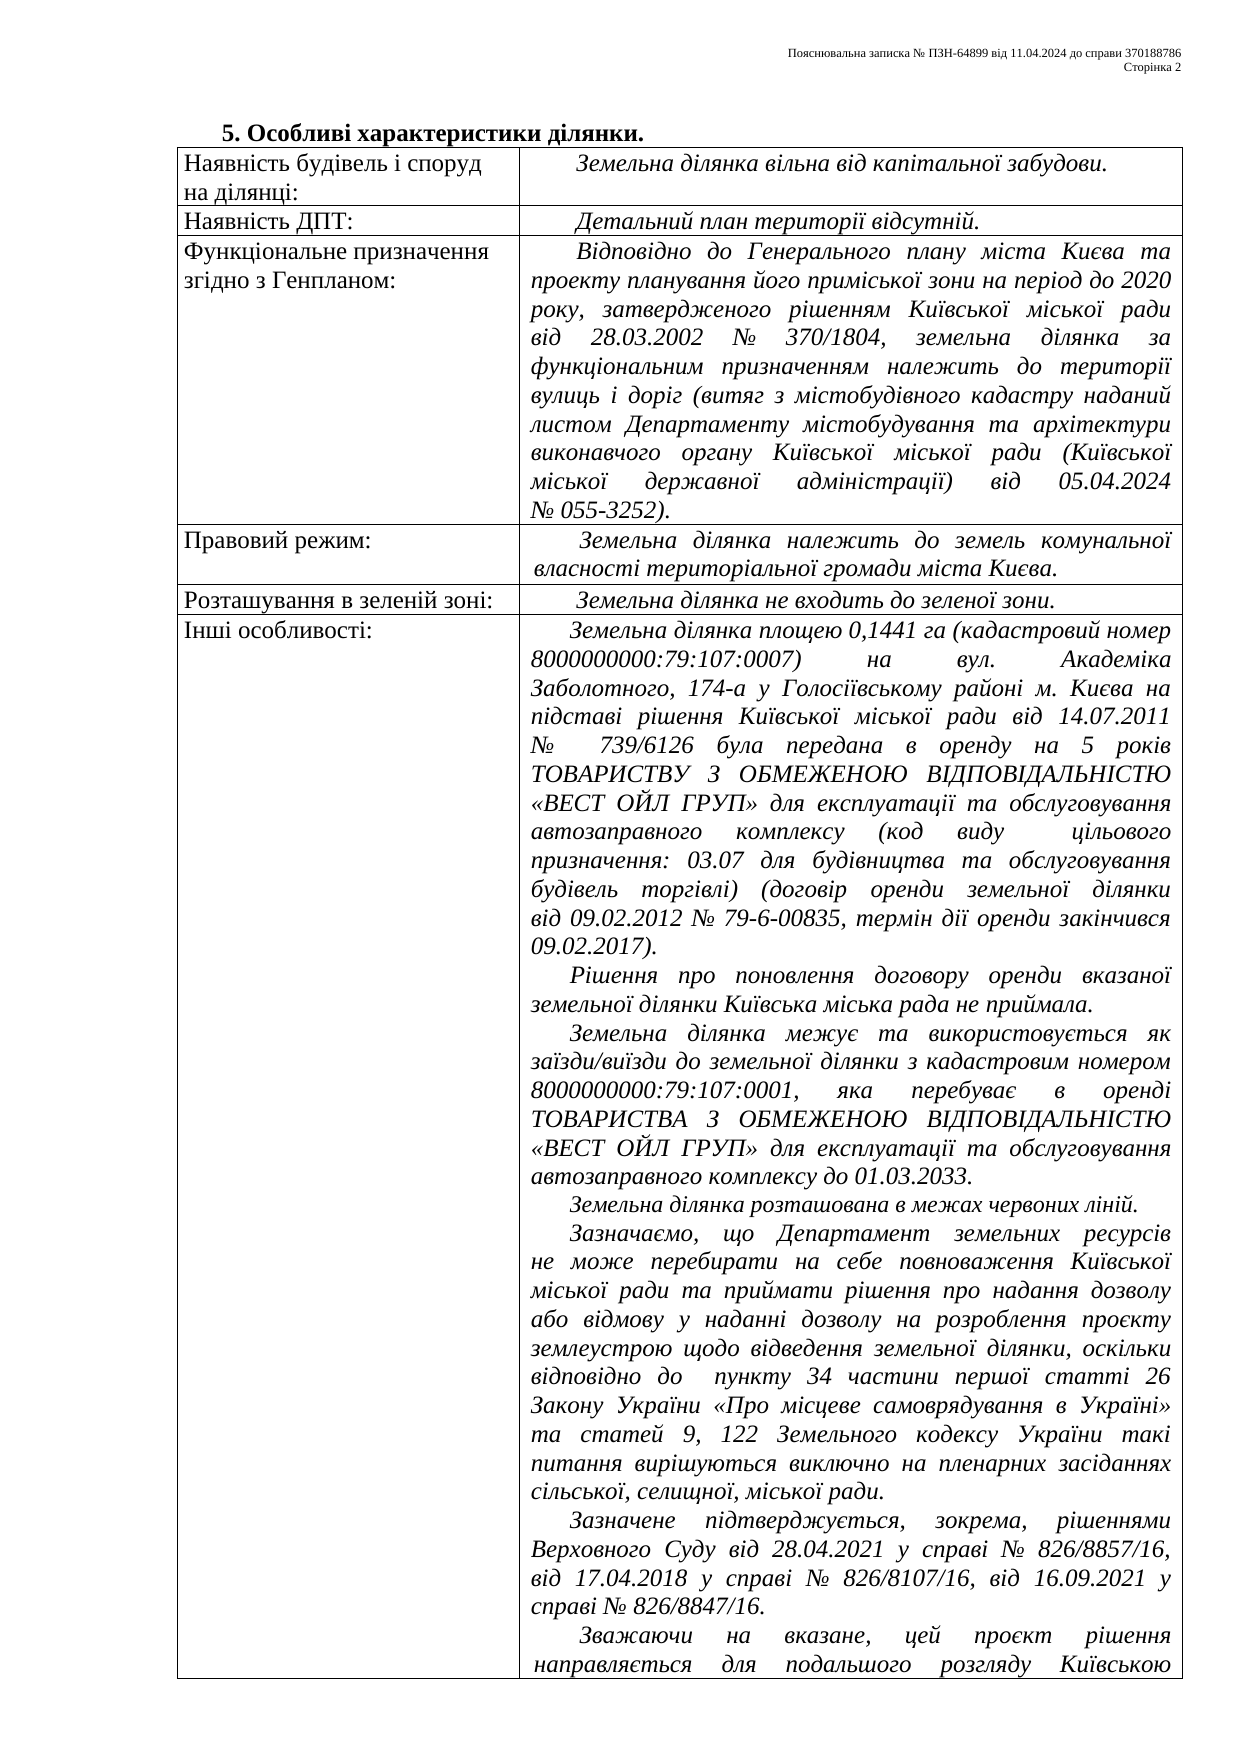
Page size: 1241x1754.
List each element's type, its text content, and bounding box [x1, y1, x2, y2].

table_cell Функціональне призначення згідно з Генпланом: [178, 236, 519, 524]
table_cell Земельна ділянка належить до земель комунальної власності територіальної громади міста Києва. [520, 525, 1182, 584]
table_header Наявність будівель і споруд на ділянці: [178, 148, 519, 205]
table_cell Наявність ДПТ: [178, 206, 519, 235]
table_cell Правовий режим: [178, 525, 519, 584]
table_cell Детальний план території відсутній. [520, 206, 1182, 235]
table_cell Розташування в зеленій зоні: [178, 585, 519, 614]
table_cell Земельна ділянка не входить до зеленої зони. [520, 585, 1182, 614]
table_cell Відповідно до Генерального плану міста Києва та проекту планування його приміської зони на період до 2020 року, затвердженого рішенням Київської міської ради від 28.03.2002 № 370/1804, земельна ділянка за функціональним призначенням належить до території вулиць і доріг (витяг з містобудівного кадастру наданий листом Департаменту містобудування та архітектури виконавчого органу Київської міської ради (Київської міської державної адміністрації) від 05.04.2024 № 055-3252). [520, 236, 1182, 524]
text 5. Особливі характеристики ділянки. [222, 118, 1181, 147]
table_cell Інші особливості: [178, 615, 519, 1678]
table_header Земельна ділянка вільна від капітальної забудови. [520, 148, 1182, 205]
